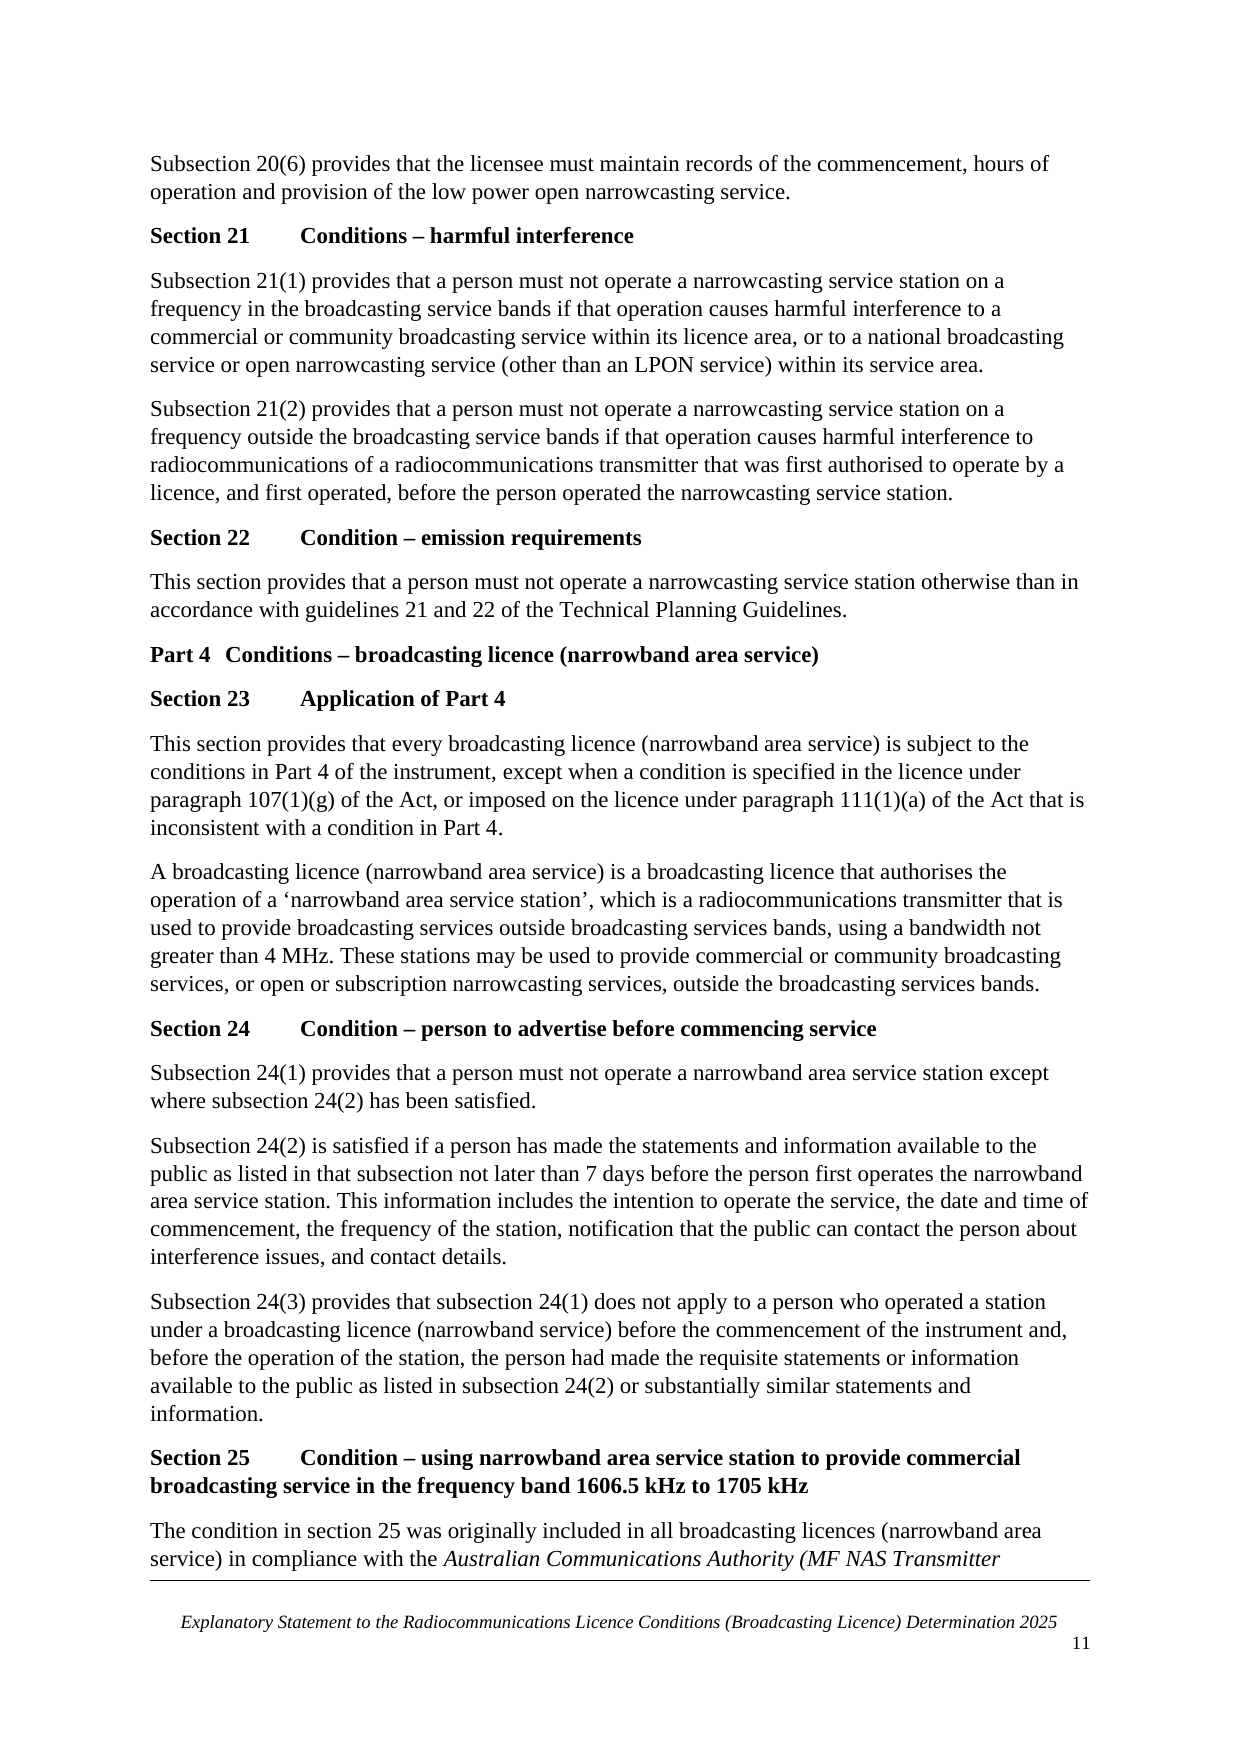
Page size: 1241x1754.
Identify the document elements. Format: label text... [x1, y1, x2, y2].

text Section 25 Condition – using narrowband area service station to provide commercial broadcasting service in the frequency band 1606.5 kHz to 1705 kHz [150, 1444, 1090, 1498]
text This section provides that every broadcasting licence (narrowband area service) is subject to the conditions in Part 4 of the instrument, except when a condition is specified in the licence under paragraph 107(1)(g) of the Act, or imposed on the licence under paragraph 111(1)(a) of the Act that is inconsistent with a condition in Part 4. [150, 730, 1090, 840]
text Section 24 Condition – person to advertise before commencing service [150, 1014, 1090, 1041]
text Part 4 Conditions – broadcasting licence (narrowband area service) [150, 641, 1090, 667]
text Subsection 24(2) is satisfied if a person has made the statements and information available to the public as listed in that subsection not later than 7 days before the person first operates the narrowband area service station. This information includes the intention to operate the service, the date and time of commencement, the frequency of the station, notification that the public can contact the person about interference issues, and contact details. [150, 1132, 1090, 1270]
text Subsection 21(1) provides that a person must not operate a narrowcasting service station on a frequency in the broadcasting service bands if that operation causes harmful interference to a commercial or community broadcasting service within its licence area, or to a national broadcasting service or open narrowcasting service (other than an LPON service) within its service area. [150, 267, 1090, 377]
text Subsection 24(3) provides that subsection 24(1) does not apply to a person who operated a station under a broadcasting licence (narrowband service) before the commencement of the instrument and, before the operation of the station, the person had made the requisite statements or information available to the public as listed in subsection 24(2) or substantially similar statements and information. [150, 1288, 1090, 1426]
text Subsection 24(1) provides that a person must not operate a narrowband area service station except where subsection 24(2) has been satisfied. [150, 1059, 1090, 1113]
text This section provides that a person must not operate a narrowcasting service station otherwise than in accordance with guidelines 21 and 22 of the Technical Planning Guidelines. [150, 568, 1090, 623]
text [150, 1517, 1090, 1571]
text A broadcasting licence (narrowband area service) is a broadcasting licence that authorises the operation of a ‘narrowband area service station’, which is a radiocommunications transmitter that is used to provide broadcasting services outside broadcasting services bands, using a bandwidth not greater than 4 MHz. These stations may be used to provide commercial or community broadcasting services, or open or subscription narrowcasting services, outside the broadcasting services bands. [150, 858, 1090, 996]
text Subsection 21(2) provides that a person must not operate a narrowcasting service station on a frequency outside the broadcasting service bands if that operation causes harmful interference to radiocommunications of a radiocommunications transmitter that was first authorised to operate by a licence, and first operated, before the person operated the narrowcasting service station. [150, 395, 1090, 506]
text Subsection 20(6) provides that the licensee must maintain records of the commencement, hours of operation and provision of the low power open narrowcasting service. [150, 150, 1090, 204]
text Section 22 Condition – emission requirements [150, 524, 1090, 550]
text Section 23 Application of Part 4 [150, 685, 1090, 712]
text Section 21 Conditions – harmful interference [150, 222, 1090, 249]
